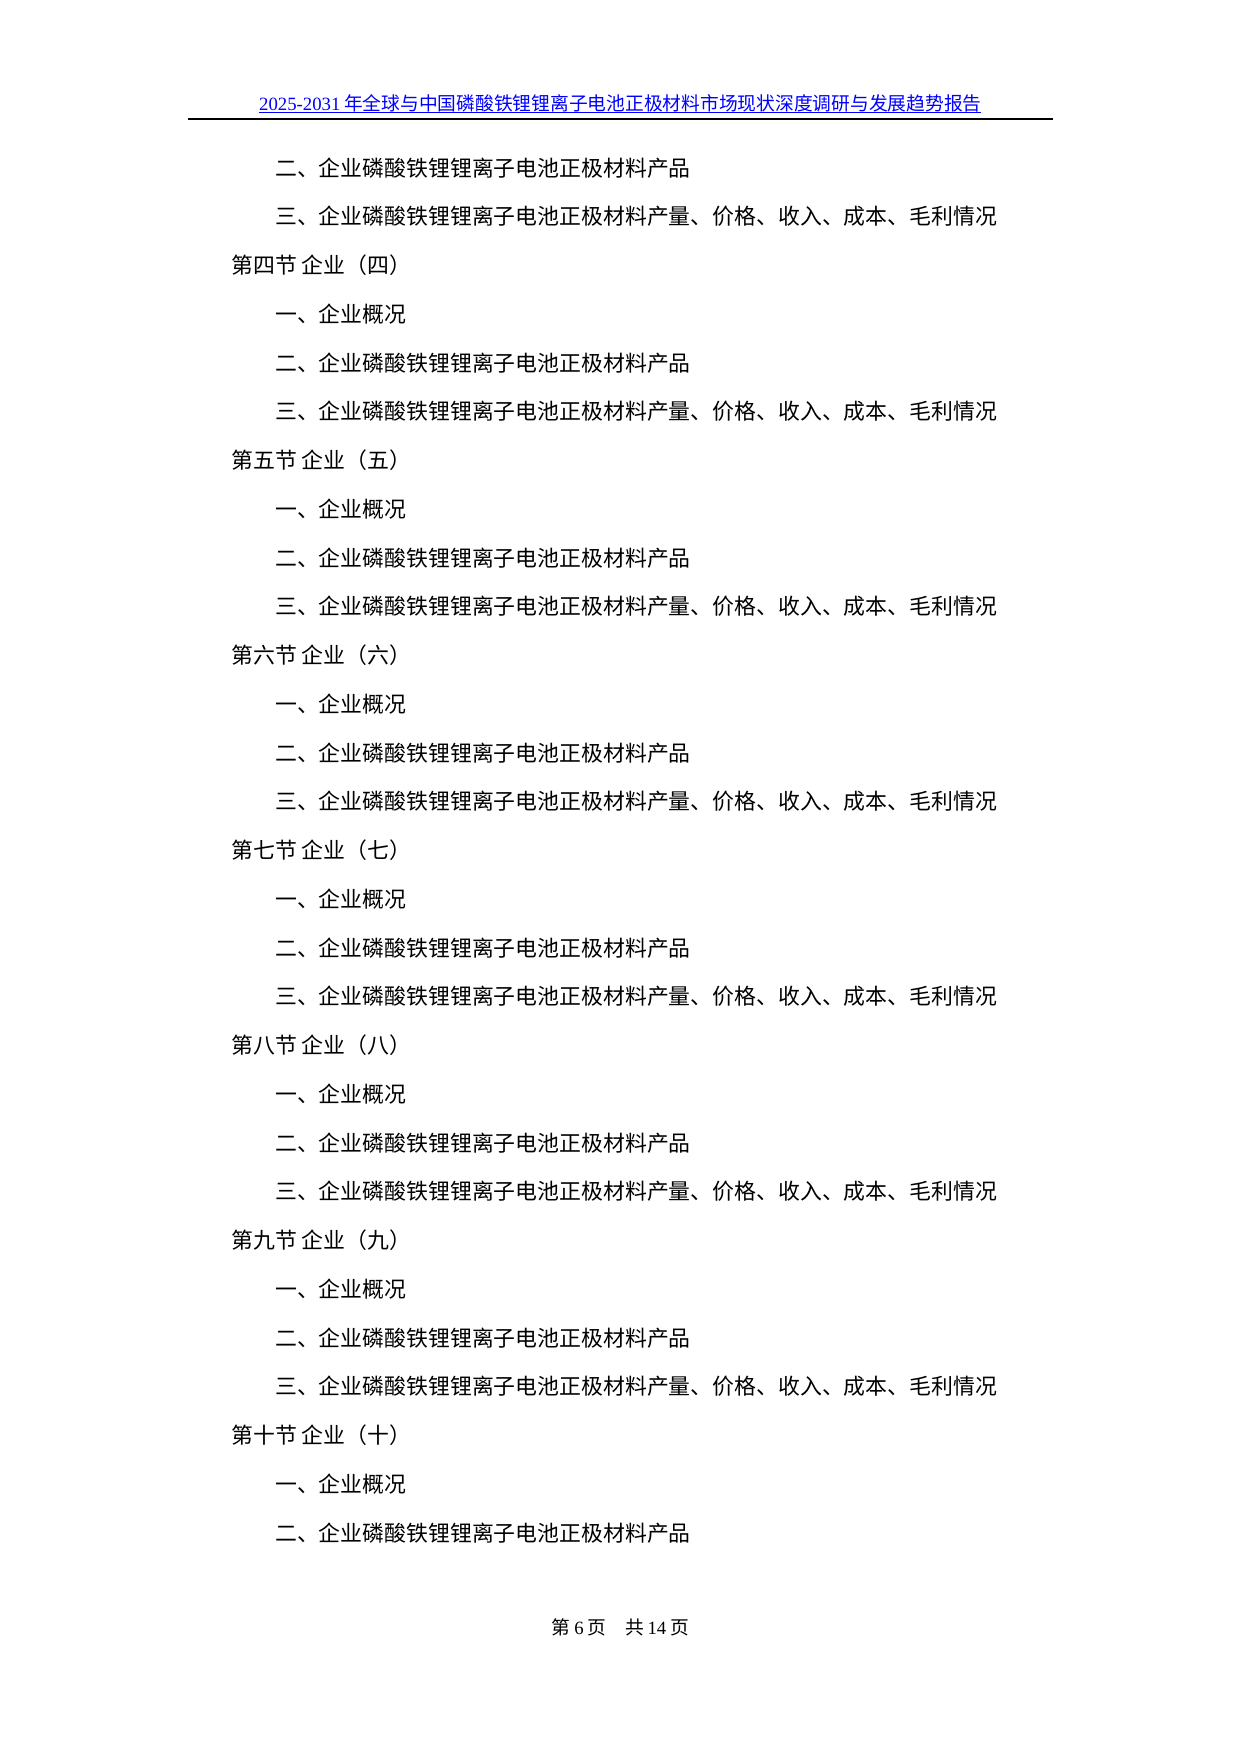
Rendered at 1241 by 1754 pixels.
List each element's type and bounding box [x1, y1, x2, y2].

text [187, 150, 1053, 1548]
